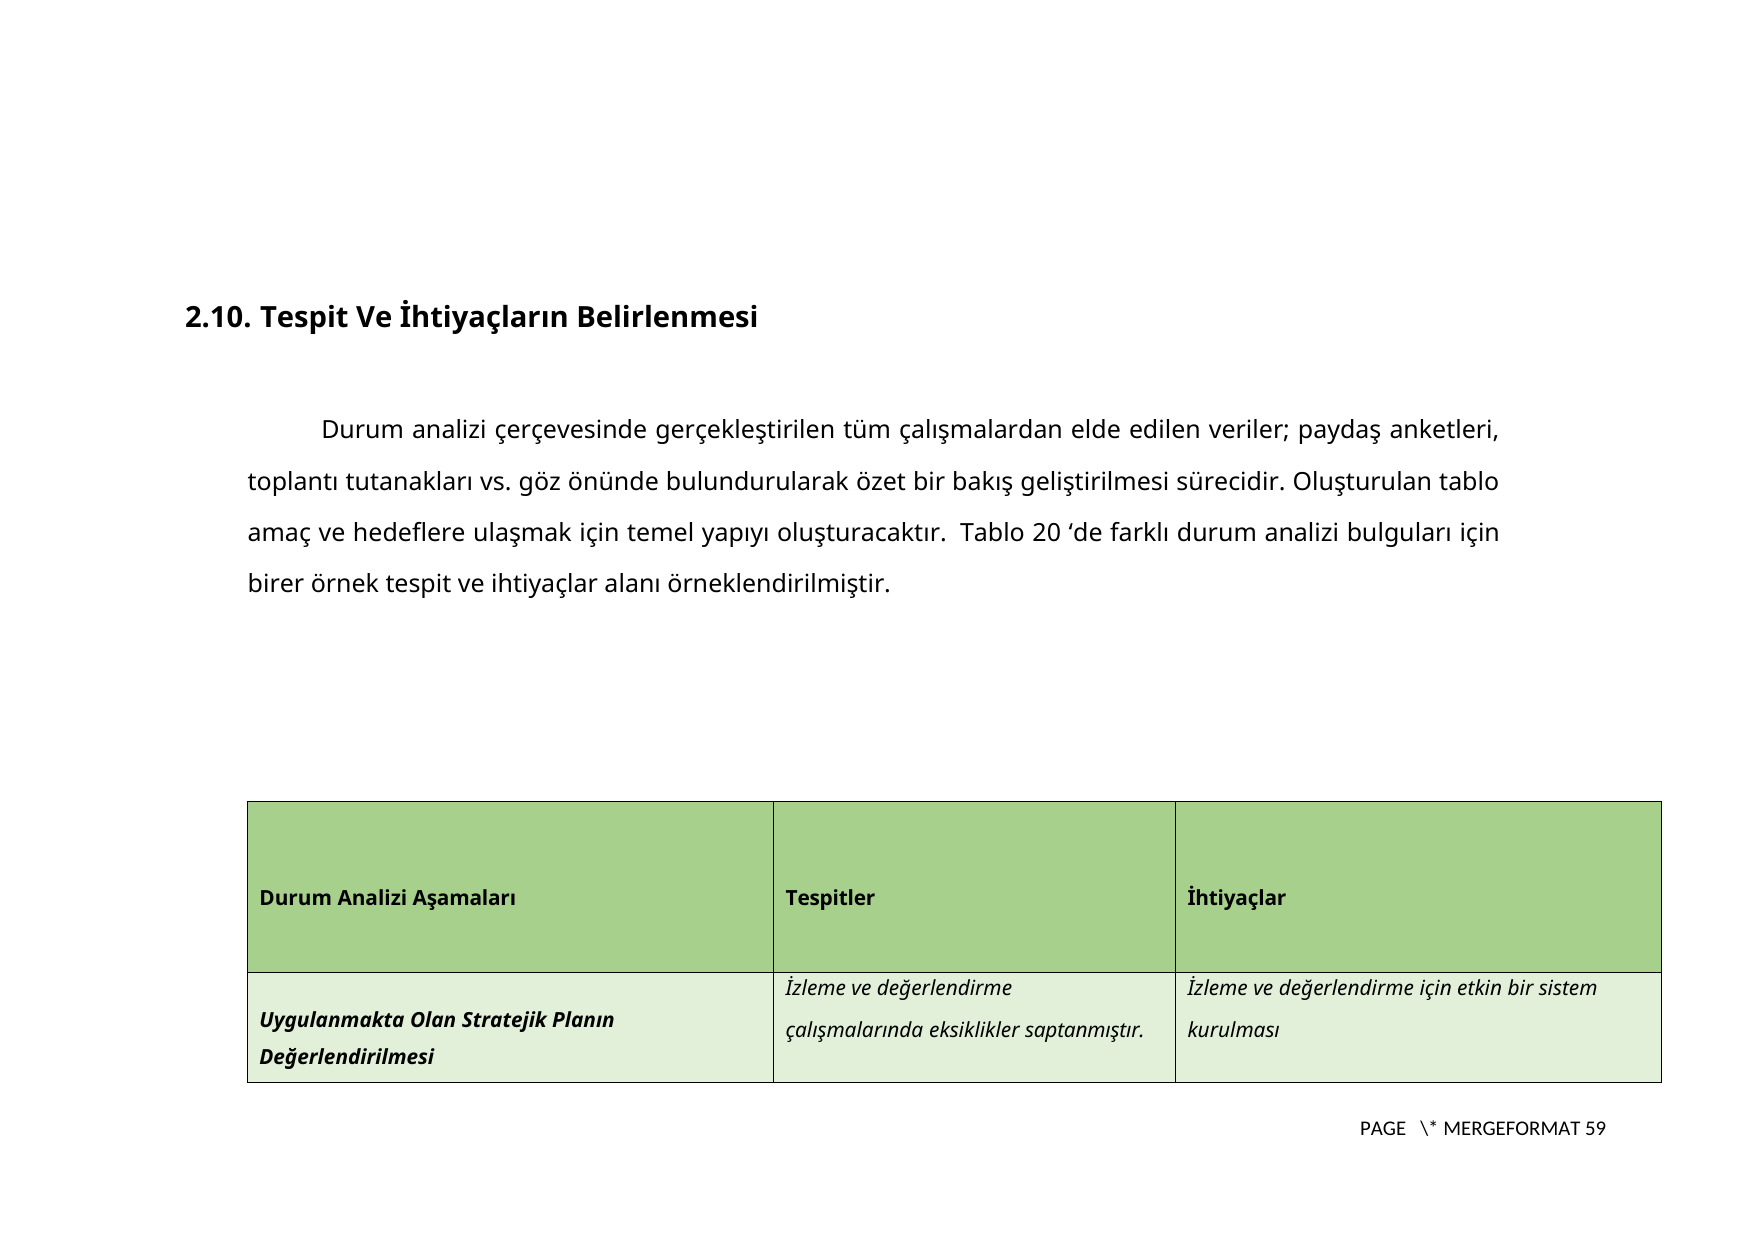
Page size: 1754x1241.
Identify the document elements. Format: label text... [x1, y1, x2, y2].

text Durum analizi çerçevesinde gerçekleştirilen tüm çalışmalardan elde edilen veriler; paydaş anketleri, toplantı tutanakları vs. göz önünde bulundurularak özet bir bakış geliştirilmesi sürecidir. Oluşturulan tablo amaç ve hedeflere ulaşmak için temel yapıyı oluşturacaktır. Tablo 20 ‘de farklı durum analizi bulguları için birer örnek tespit ve ihtiyaçlar alanı örneklendirilmiştir. [247, 412, 1501, 599]
table_cell Uygulanmakta Olan Stratejik Planın Değerlendirilmesi [248, 973, 773, 1082]
table_header İhtiyaçlar [1176, 802, 1661, 972]
table_cell İzleme ve değerlendirme için etkin bir sistem kurulması [1176, 973, 1661, 1082]
table_cell İzleme ve değerlendirme çalışmalarında eksiklikler saptanmıştır. [774, 973, 1175, 1082]
list Tespit Ve İhtiyaçların Belirlenmesi [185, 296, 1606, 336]
table_header Durum Analizi Aşamaları [248, 802, 773, 972]
table_header Tespitler [774, 802, 1175, 972]
